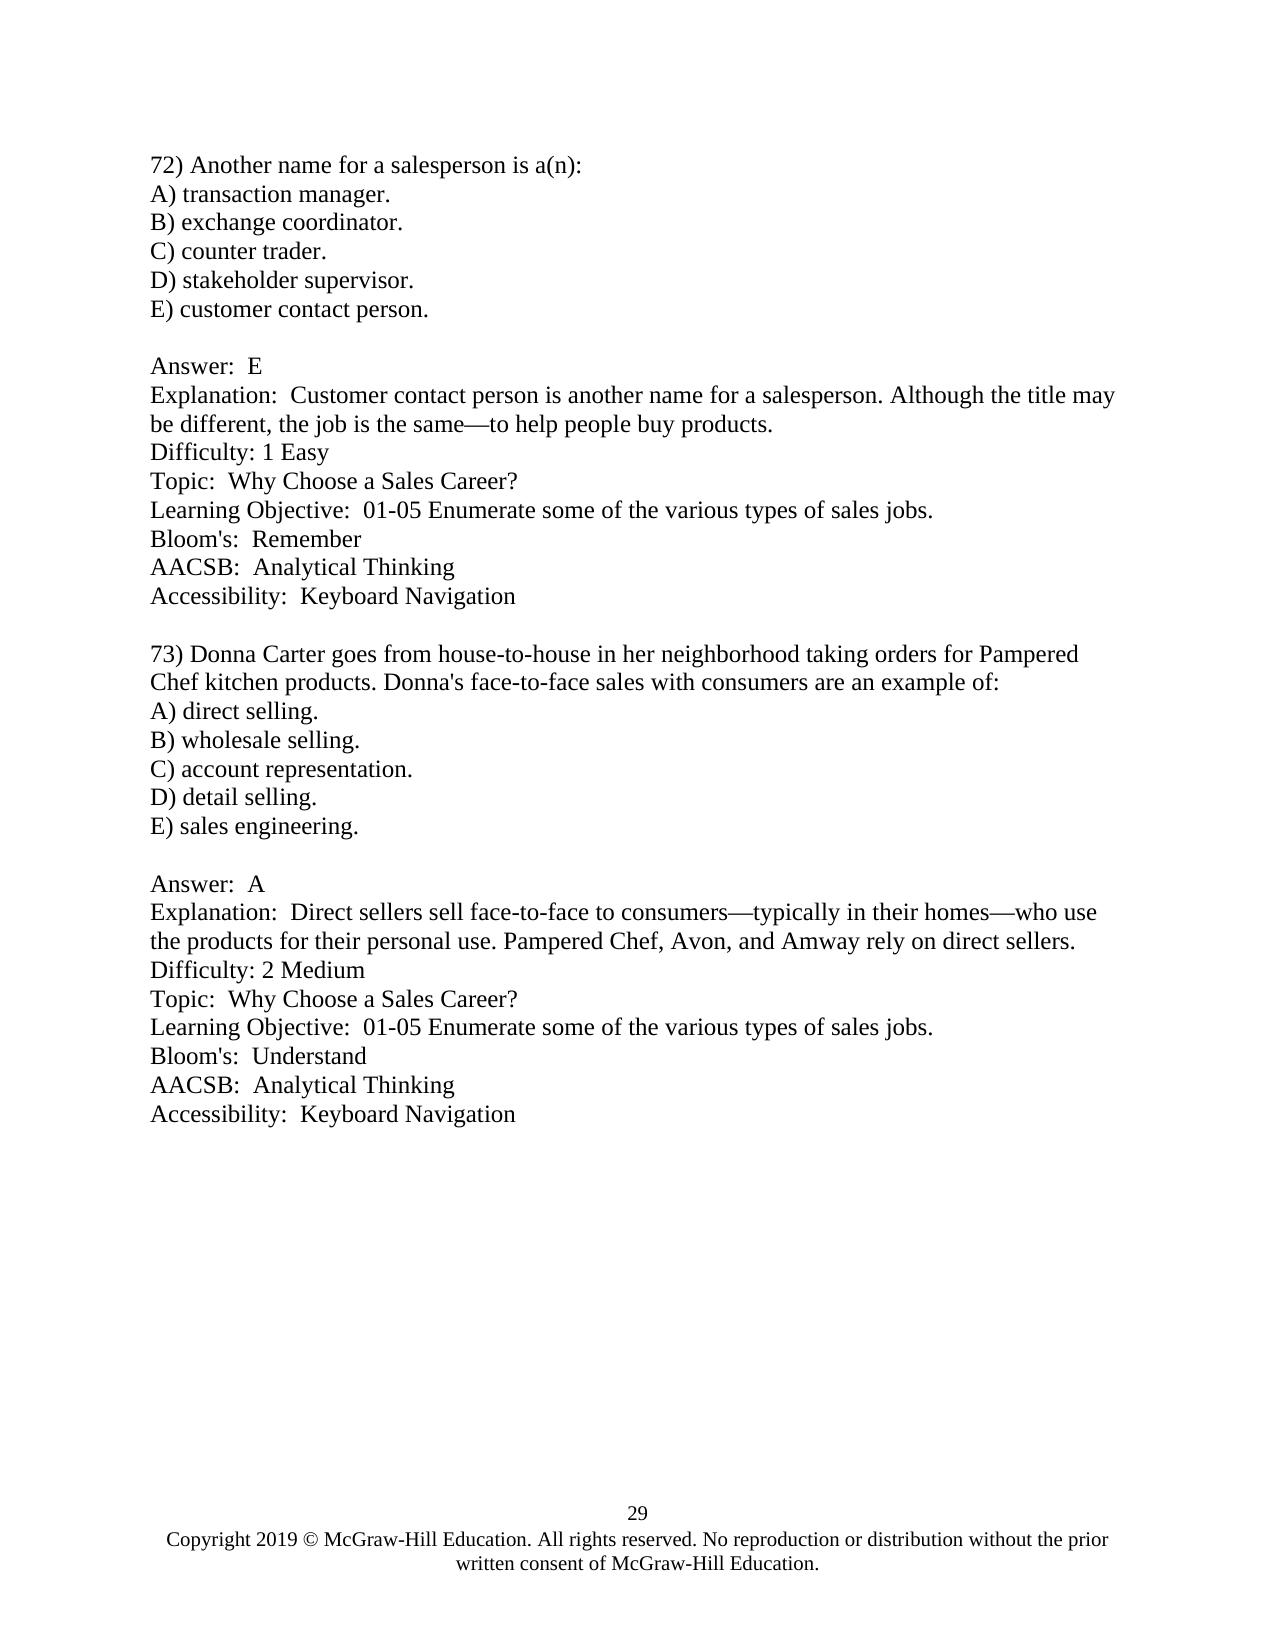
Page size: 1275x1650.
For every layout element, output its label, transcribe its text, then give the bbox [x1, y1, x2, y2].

text Learning Objective: 01-05 Enumerate some of the various types of sales jobs. [150, 495, 1125, 524]
text E) sales engineering. [150, 811, 1125, 840]
text D) detail selling. [150, 782, 1125, 811]
text Accessibility: Keyboard Navigation [150, 581, 1125, 610]
text B) exchange coordinator. [150, 207, 1125, 236]
text AACSB: Analytical Thinking [150, 552, 1125, 581]
text 72) Another name for a salesperson is a(n): [150, 150, 1125, 179]
text Explanation: Customer contact person is another name for a salesperson. Although the title may be different, the job is the same—to help people buy products. [150, 380, 1125, 437]
text C) account representation. [150, 754, 1125, 782]
text Explanation: Direct sellers sell face-to-face to consumers—typically in their homes—who use the products for their personal use. Pampered Chef, Avon, and Amway rely on direct sellers. [150, 897, 1125, 955]
text E) customer contact person. [150, 294, 1125, 322]
text Answer: E [150, 351, 1125, 380]
text Bloom's: Remember [150, 524, 1125, 552]
text Bloom's: Understand [150, 1041, 1125, 1070]
text Learning Objective: 01-05 Enumerate some of the various types of sales jobs. [150, 1012, 1125, 1041]
text A) direct selling. [150, 696, 1125, 725]
text Topic: Why Choose a Sales Career? [150, 466, 1125, 495]
text AACSB: Analytical Thinking [150, 1070, 1125, 1099]
text Accessibility: Keyboard Navigation [150, 1099, 1125, 1127]
text D) stakeholder supervisor. [150, 265, 1125, 294]
text 73) Donna Carter goes from house-to-house in her neighborhood taking orders for Pampered Chef kitchen products. Donna's face-to-face sales with consumers are an example of: [150, 639, 1125, 696]
text B) wholesale selling. [150, 725, 1125, 754]
text Difficulty: 2 Medium [150, 955, 1125, 984]
text Topic: Why Choose a Sales Career? [150, 984, 1125, 1012]
text Answer: A [150, 869, 1125, 897]
text C) counter trader. [150, 236, 1125, 265]
text Difficulty: 1 Easy [150, 437, 1125, 466]
text A) transaction manager. [150, 179, 1125, 207]
